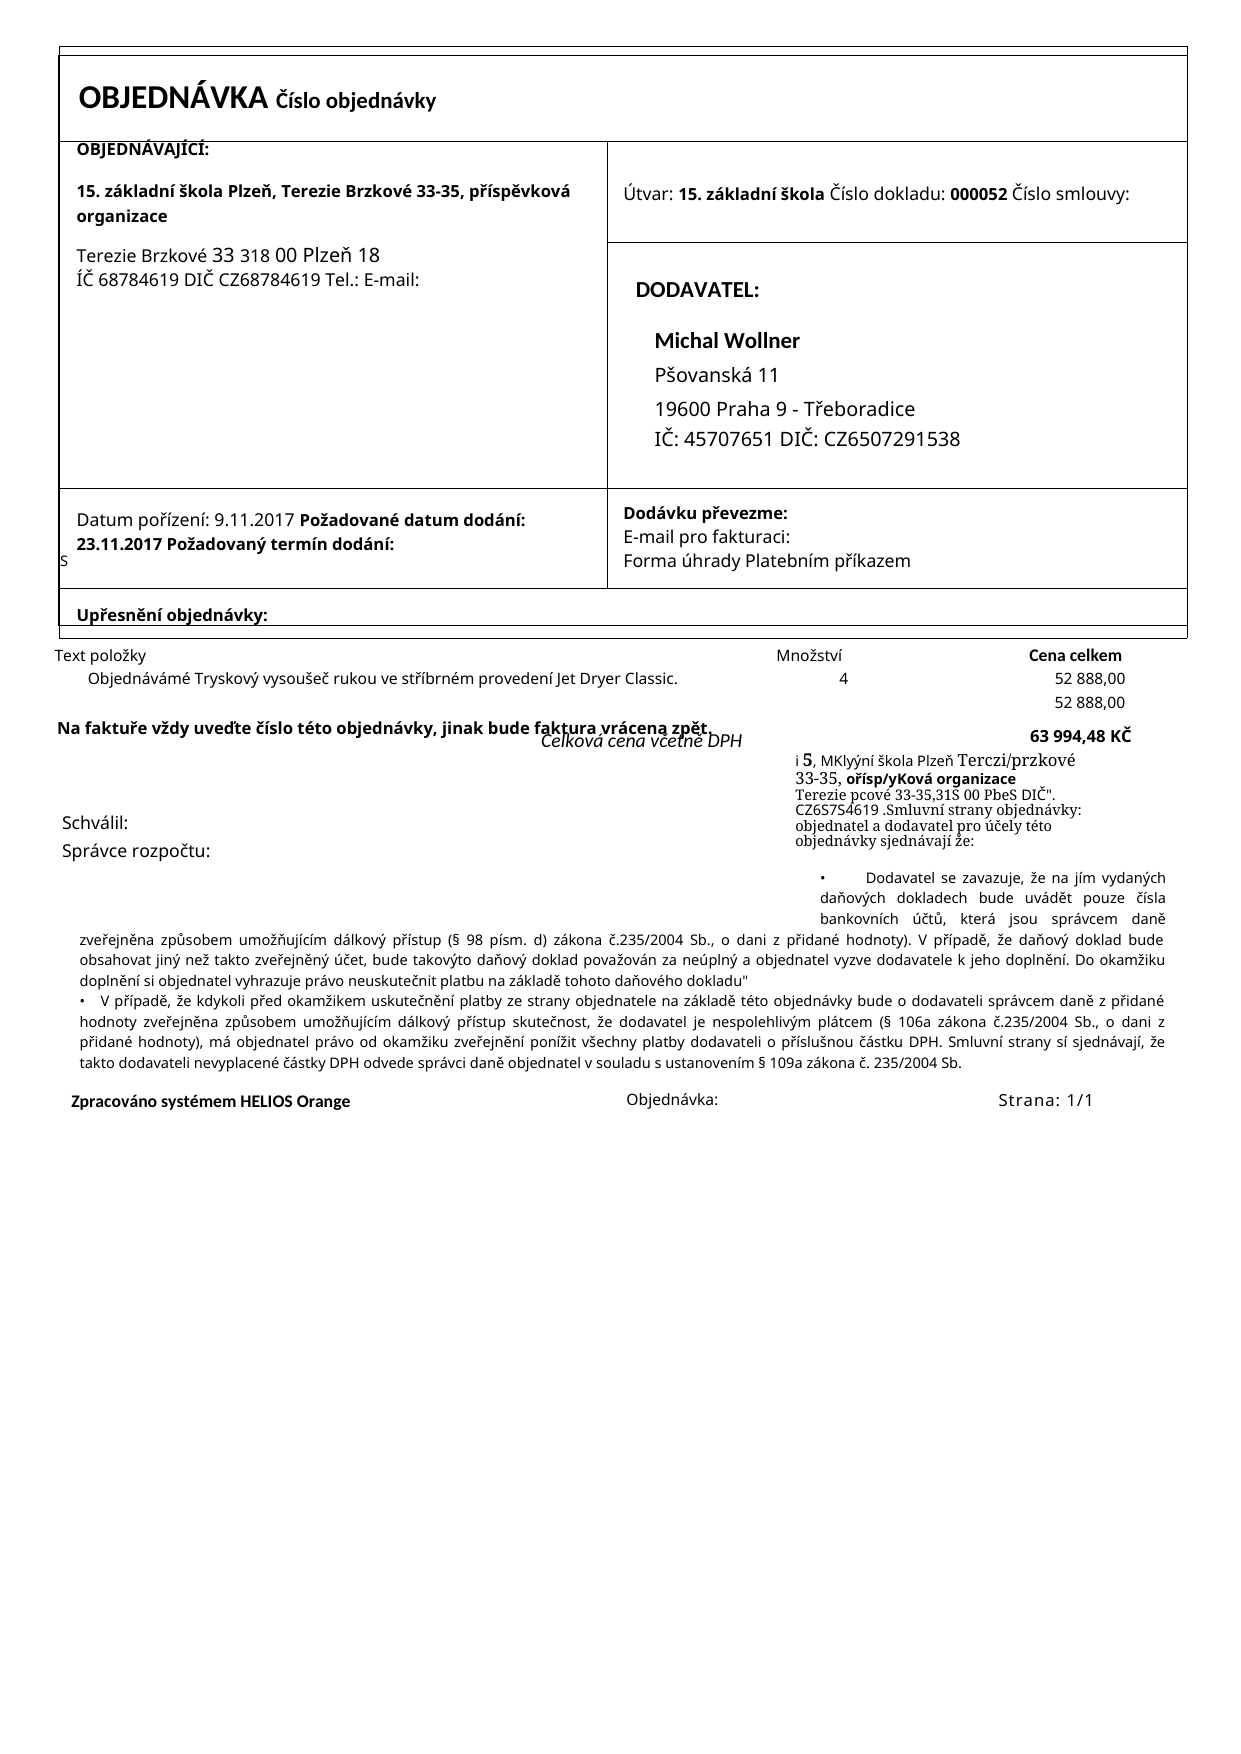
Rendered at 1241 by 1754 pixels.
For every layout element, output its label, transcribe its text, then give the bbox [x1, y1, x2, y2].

list V případě, že kdykoli před okamžikem uskutečnění platby ze strany objednatele na základě této objednávky bude o dodavateli správcem daně z přidané hodnoty zveřejněna způsobem umožňujícím dálkový přístup skutečnost, že dodavatel je nespolehlivým plátcem (§ 106a zákona č.235/2004 Sb., o dani z přidané hodnoty), má objednatel právo od okamžiku zveřejnění ponížit všechny platby dodavateli o příslušnou částku DPH. Smluvní strany sí sjednávají, že takto dodavateli nevyplacené částky DPH odvede správci daně objednatel v souladu s ustanovením § 109a zákona č. 235/2004 Sb. [79, 990, 1166, 1072]
table_cell DODAVATEL: Michal Wollner Pšovanská 11 19600 Praha 9 - Třeboradice IČ: 45707651 DIČ: CZ6507291538 [608, 243, 1187, 488]
list Dodavatel se zavazuje, že na jím vydaných daňových dokladech bude uvádět pouze čísla bankovních účtů, která jsou správcem daně zveřejněna způsobem umožňujícím dálkový přístup (§ 98 písm. d) zákona č.235/2004 Sb., o dani z přidané hodnoty). V případě, že daňový doklad bude obsahovat jiný než takto zveřejněný účet, bude takovýto daňový doklad považován za neúplný a objednatel vyzve dodavatele k jeho doplnění. Do okamžiku doplnění si objednatel vyhrazuje právo neuskutečnit platbu na základě tohoto daňového dokladu" [79, 867, 1166, 990]
table_header OBJEDNÁVKA Číslo objednávky [60, 56, 1187, 141]
text Zpracováno systémem HELIOS Orange [71, 1093, 1191, 1111]
text i 5, MKlyýní škola Plzeň Terczi/przkové 33-35, ořísp/yKová organizace [54, 713, 1085, 788]
table_cell Dodávku převezme: E-mail pro fakturaci: Forma úhrady Platebním příkazem [608, 489, 1187, 588]
text Text položky Množství Cena celkem [54, 642, 1191, 666]
table_cell Datum pořízení: 9.11.2017 Požadované datum dodání: 23.11.2017 Požadovaný termín dodání: S [60, 489, 607, 588]
text Objednávámé Tryskový vysoušeč rukou ve stříbrném provedení Jet Dryer Classic. 4 52 888,00 [88, 666, 1191, 689]
table_cell Útvar: 15. základní škola Číslo dokladu: 000052 Číslo smlouvy: [608, 142, 1187, 242]
table_cell OBJEDNÁVAJÍCÍ: 15. základní škola Plzeň, Terezie Brzkové 33-35, příspěvková organizace Terezie Brzkové 33 318 00 Plzeň 18 ÍČ 68784619 DIČ CZ68784619 Tel.: E-mail: [60, 142, 607, 488]
text 52 888,00 [1054, 689, 1191, 713]
table_cell Upřesnění objednávky: [60, 589, 1187, 625]
text Terezie pcové 33-35,31S 00 PbeS DIČ". CZ6S7S4619 .Smluvní strany objednávky: objednatel a dodavatel pro účely této objednávky sjednávají že: [54, 788, 1085, 850]
